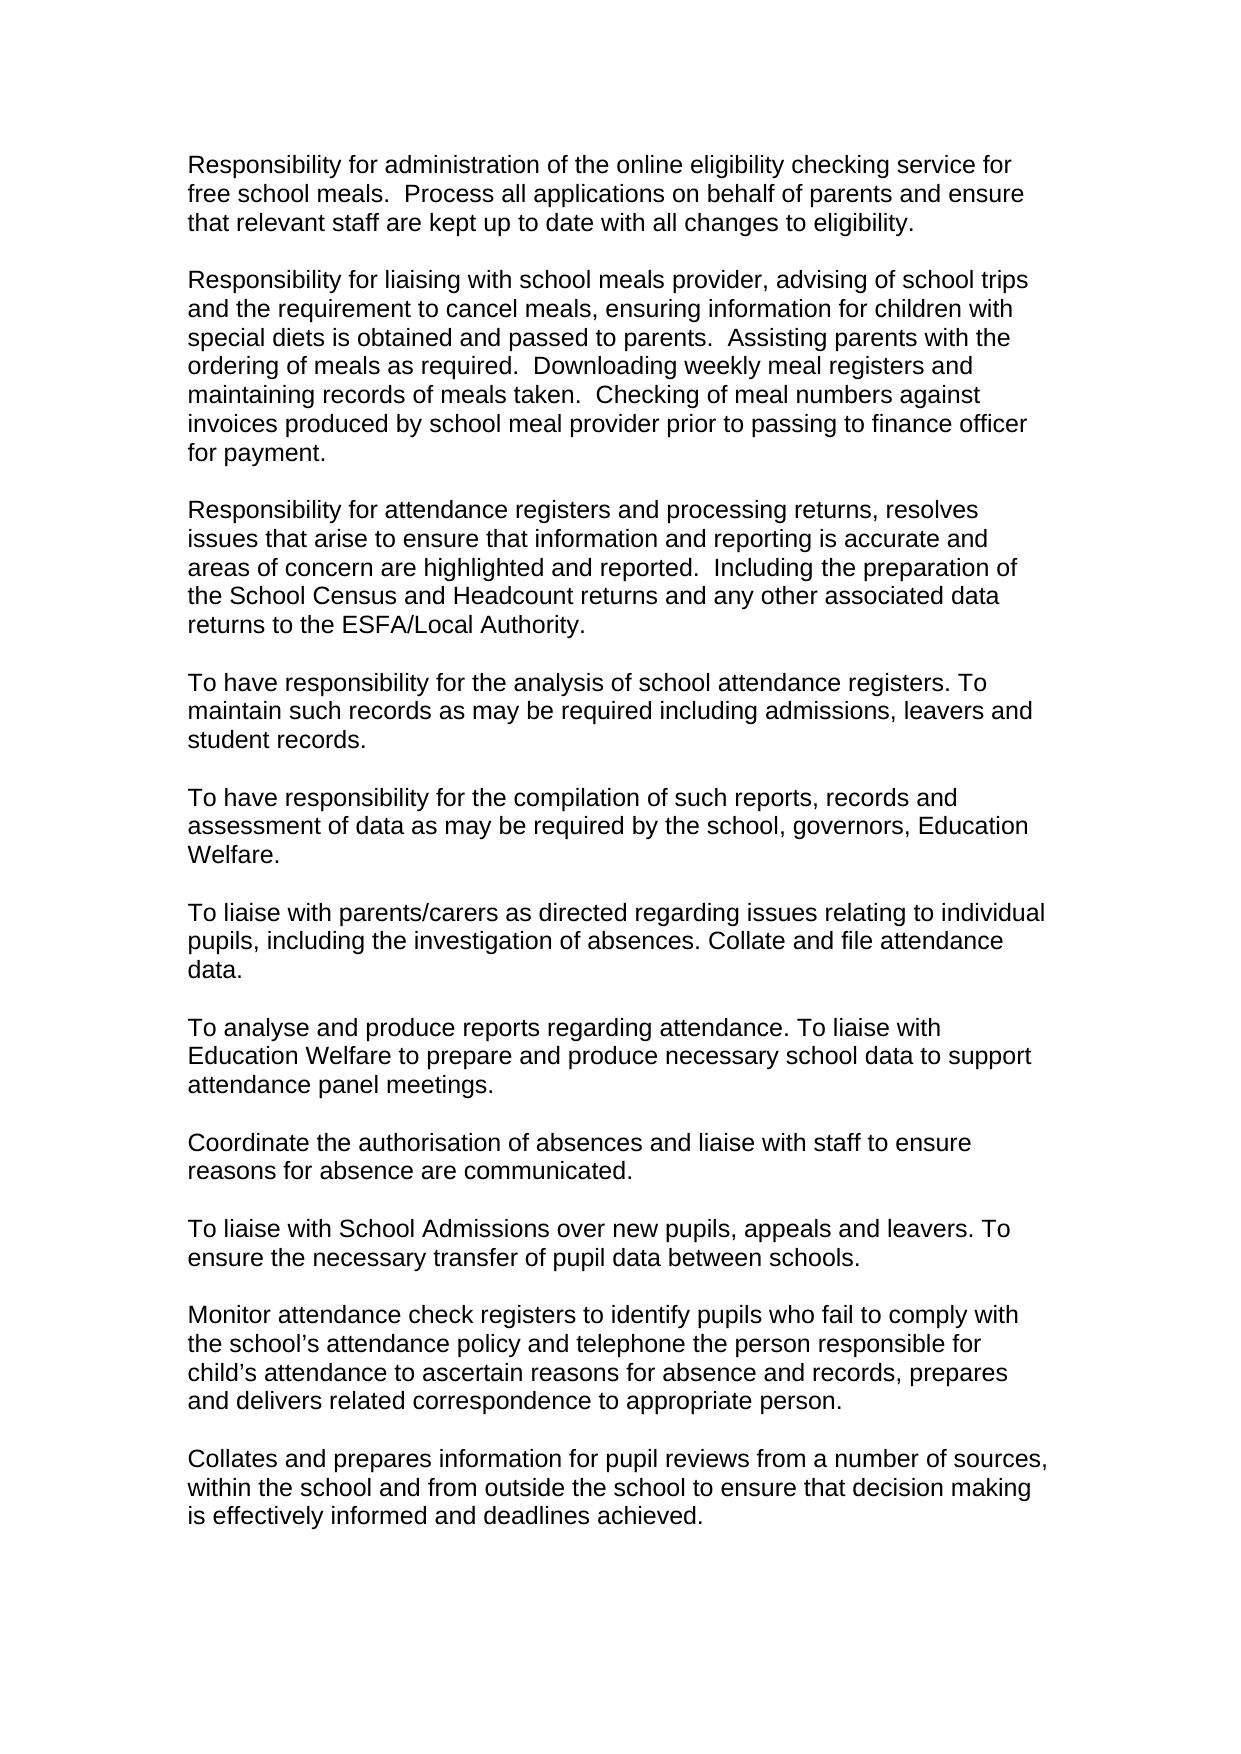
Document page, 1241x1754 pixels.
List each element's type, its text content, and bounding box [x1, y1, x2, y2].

text To liaise with parents/carers as directed regarding issues relating to individual pupils, including the investigation of absences. Collate and file attendance data. [187, 897, 1053, 984]
text Responsibility for attendance registers and processing returns, resolves issues that arise to ensure that information and reporting is accurate and areas of concern are highlighted and reported. Including the preparation of the School Census and Headcount returns and any other associated data returns to the ESFA/Local Authority. [187, 495, 1053, 639]
text Responsibility for liaising with school meals provider, advising of school trips and the requirement to cancel meals, ensuring information for children with special diets is obtained and passed to parents. Assisting parents with the ordering of meals as required. Downloading weekly meal registers and maintaining records of meals taken. Checking of meal numbers against invoices produced by school meal provider prior to passing to finance officer for payment. [187, 265, 1053, 466]
text To liaise with School Admissions over new pupils, appeals and leavers. To ensure the necessary transfer of pupil data between schools. [187, 1214, 1053, 1271]
text To have responsibility for the compilation of such reports, records and assessment of data as may be required by the school, governors, Education Welfare. [187, 782, 1053, 869]
text Responsibility for administration of the online eligibility checking service for free school meals. Process all applications on behalf of parents and ensure that relevant staff are kept up to date with all changes to eligibility. [187, 150, 1053, 236]
text To analyse and produce reports regarding attendance. To liaise with Education Welfare to prepare and produce necessary school data to support attendance panel meetings. [187, 1012, 1053, 1099]
text Collates and prepares information for pupil reviews from a number of sources, within the school and from outside the school to ensure that decision making is effectively informed and deadlines achieved. [187, 1444, 1053, 1530]
text Coordinate the authorisation of absences and liaise with staff to ensure reasons for absence are communicated. [187, 1127, 1053, 1185]
text To have responsibility for the analysis of school attendance registers. To maintain such records as may be required including admissions, leavers and student records. [187, 667, 1053, 754]
text Monitor attendance check registers to identify pupils who fail to comply with the school’s attendance policy and telephone the person responsible for child’s attendance to ascertain reasons for absence and records, prepares and delivers related correspondence to appropriate person. [187, 1300, 1053, 1415]
